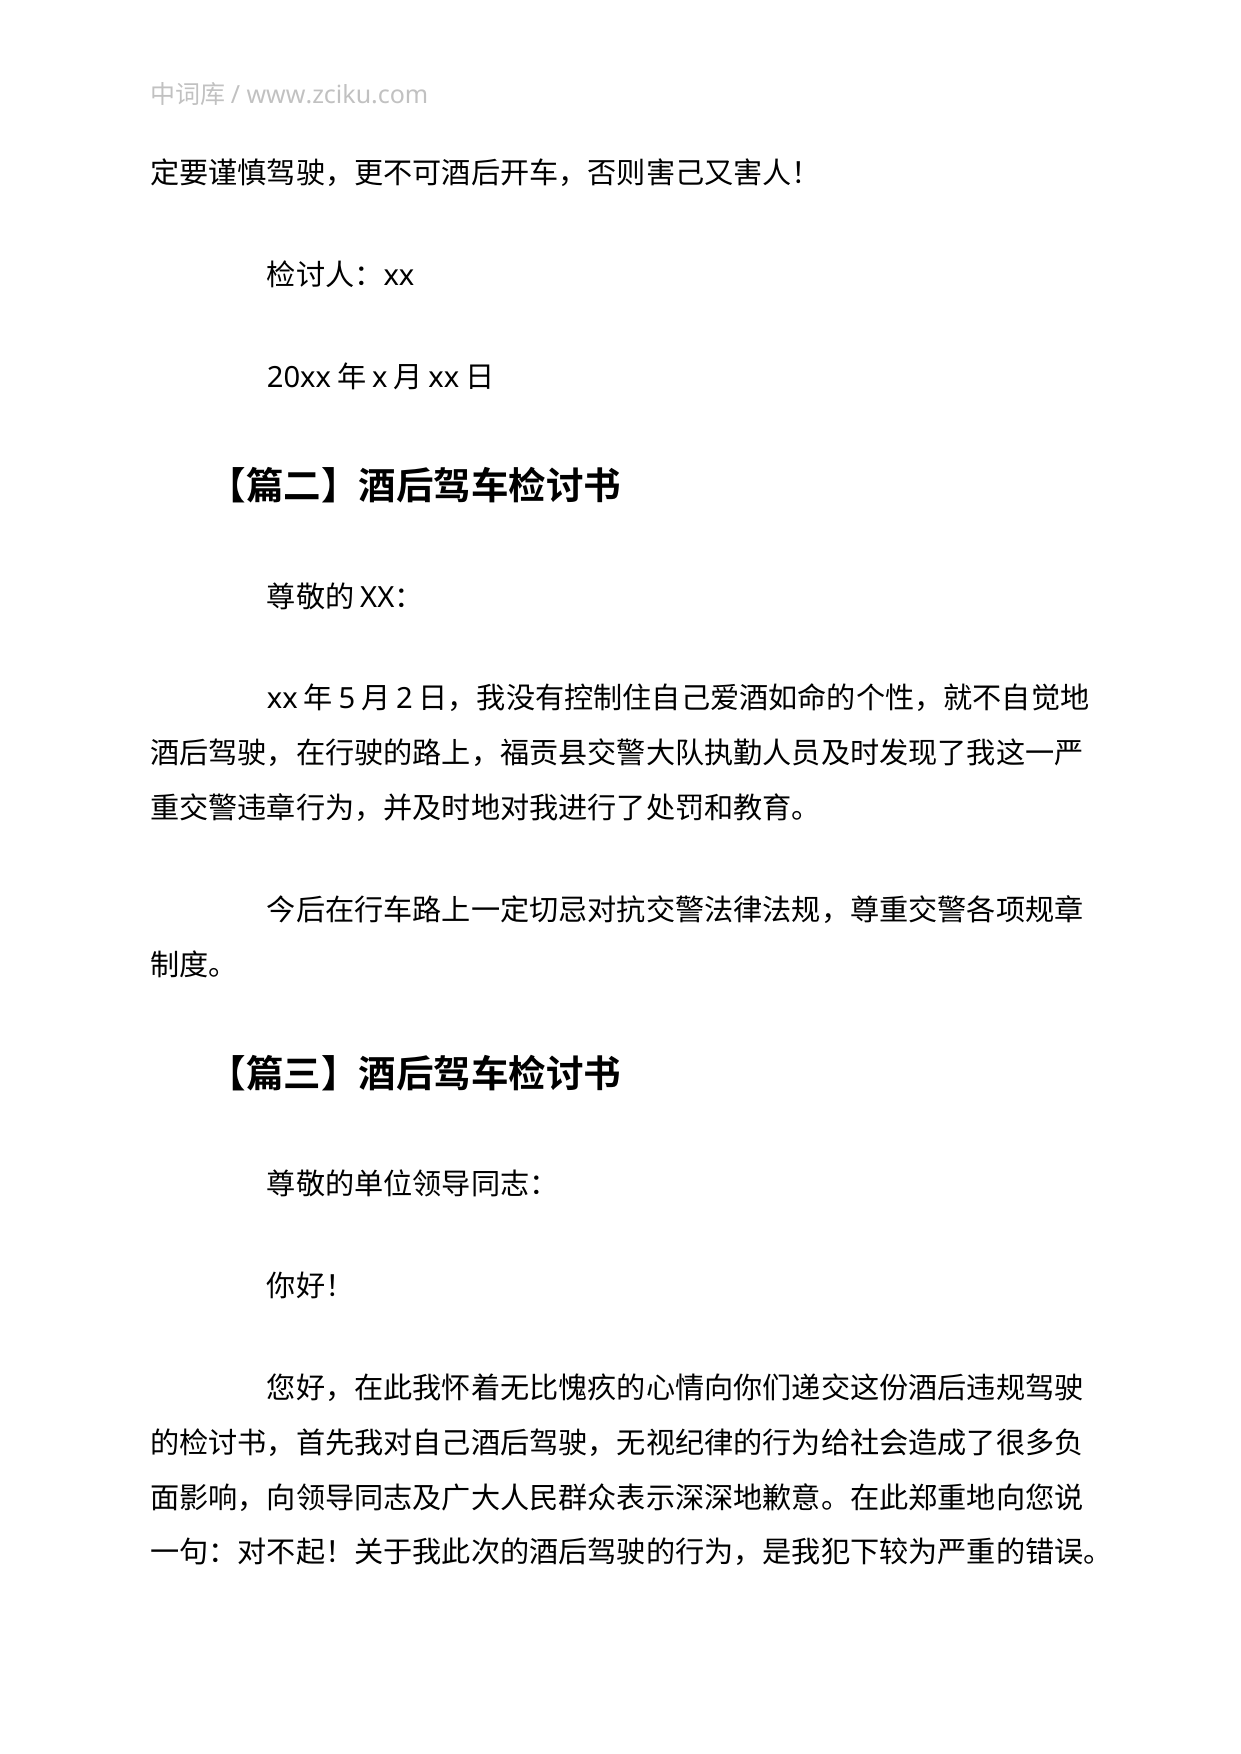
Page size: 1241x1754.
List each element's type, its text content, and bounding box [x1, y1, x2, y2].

text 【篇三】酒后驾车检讨书 [150, 1043, 1090, 1098]
text 尊敬的XX： [150, 573, 1090, 616]
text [150, 1364, 1090, 1571]
text 【篇二】酒后驾车检讨书 [150, 456, 1090, 510]
text 20xx年x月xx日 [150, 354, 1090, 396]
text xx年5月2日，我没有控制住自己爱酒如命的个性，就不自觉地酒后驾驶，在行驶的路上，福贡县交警大队执勤人员及时发现了我这一严重交警违章行为，并及时地对我进行了处罚和教育。 [150, 675, 1090, 827]
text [150, 150, 1090, 192]
text 尊敬的单位领导同志： [150, 1161, 1090, 1203]
text 你好！ [150, 1263, 1090, 1305]
text 今后在行车路上一定切忌对抗交警法律法规，尊重交警各项规章制度。 [150, 887, 1090, 984]
text 检讨人：xx [150, 252, 1090, 294]
